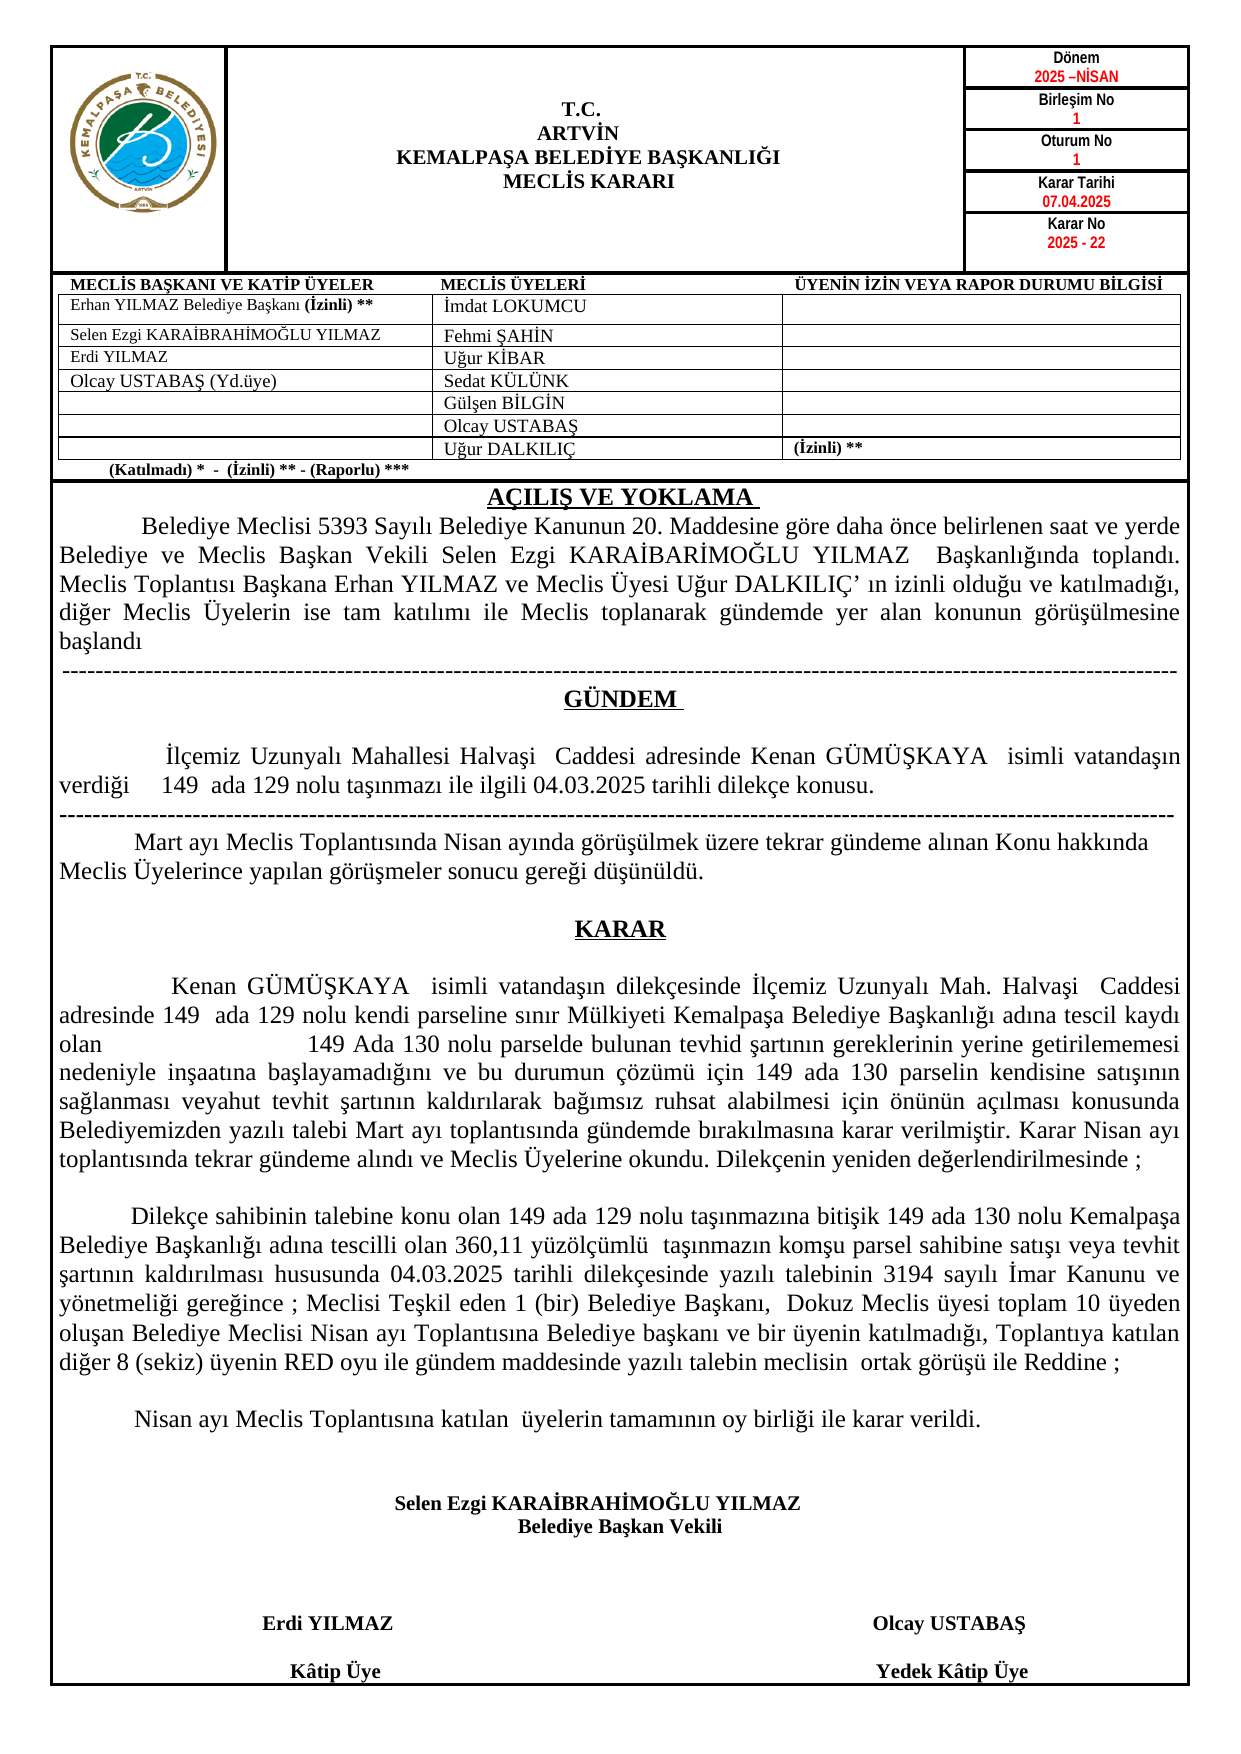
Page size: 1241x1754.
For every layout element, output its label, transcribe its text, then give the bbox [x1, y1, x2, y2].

table_cell (Katılmadı) * - (İzinli) ** - (Raporlu) *** [53, 275, 1187, 479]
table_header [53, 48, 224, 271]
table_header T.C. ARTVİN KEMALPAŞA BELEDİYE BAŞKANLIĞI MECLİS KARARI [228, 48, 963, 271]
table_cell Karar No 2025 - 22 [966, 214, 1187, 271]
table_cell Oturum No 1 [966, 131, 1187, 169]
table_cell Birleşim No 1 [966, 90, 1187, 128]
table_header Dönem 2025 –NİSAN [966, 48, 1187, 86]
table_cell Karar Tarihi 07.04.2025 [966, 173, 1187, 211]
table_cell AÇILIŞ VE YOKLAMA Belediye Meclisi 5393 Sayılı Belediye Kanunun 20. Maddesine göre daha önce belirlenen saat ve yerde Belediye ve Meclis Başkan Vekili Selen Ezgi KARAİBARİMOĞLU YILMAZ Başkanlığında toplandı. Meclis Toplantısı Başkana Erhan YILMAZ ve Meclis Üyesi Uğur DALKILIÇ’ ın izinli olduğu ve katılmadığı, diğer Meclis Üyelerin ise tam katılımı ile Meclis toplanarak gündemde yer alan konunun görüşülmesine başlandı --------------------------------------------------------------------------------------------------------------------------------------GÜNDEM İlçemiz Uzunyalı Mahallesi Halvaşi Caddesi adresinde Kenan GÜMÜŞKAYA isimli vatandaşın verdiği 149 ada 129 nolu taşınmazı ile ilgili 04.03.2025 tarihli dilekçe konusu. -------------------------------------------------------------------------------------------------------------------------------------- Mart ayı Meclis Toplantısında Nisan ayında görüşülmek üzere tekrar gündeme alınan Konu hakkında Meclis Üyelerince yapılan görüşmeler sonucu gereği düşünüldü. KARAR Kenan GÜMÜŞKAYA isimli vatandaşın dilekçesinde İlçemiz Uzunyalı Mah. Halvaşi Caddesi adresinde 149 ada 129 nolu kendi parseline sınır Mülkiyeti Kemalpaşa Belediye Başkanlığı adına tescil kaydı olan 149 Ada 130 nolu parselde bulunan tevhid şartının gereklerinin yerine getirilememesi nedeniyle inşaatına başlayamadığını ve bu durumun çözümü için 149 ada 130 parselin kendisine satışının sağlanması veyahut tevhit şartının kaldırılarak bağımsız ruhsat alabilmesi için önünün açılması konusunda Belediyemizden yazılı talebi Mart ayı toplantısında gündemde bırakılmasına karar verilmiştir. Karar Nisan ayı toplantısında tekrar gündeme alındı ve Meclis Üyelerine okundu. Dilekçenin yeniden değerlendirilmesinde ; Dilekçe sahibinin talebine konu olan 149 ada 129 nolu taşınmazına bitişik 149 ada 130 nolu Kemalpaşa Belediye Başkanlığı adına tescilli olan 360,11 yüzölçümlü taşınmazın komşu parsel sahibine satışı veya tevhit şartının kaldırılması hususunda 04.03.2025 tarihli dilekçesinde yazılı talebinin 3194 sayılı İmar Kanunu ve yönetmeliği gereğince ; Meclisi Teşkil eden 1 (bir) Belediye Başkanı, Dokuz Meclis üyesi toplam 10 üyeden oluşan Belediye Meclisi Nisan ayı Toplantısına Belediye başkanı ve bir üyenin katılmadığı, Toplantıya katılan diğer 8 (sekiz) üyenin RED oyu ile gündem maddesinde yazılı talebin meclisin ortak görüşü ile Reddine ; Nisan ayı Meclis Toplantısına katılan üyelerin tamamının oy birliği ile karar verildi. Selen Ezgi KARAİBRAHİMOĞLU YILMAZ Belediye Başkan Vekili Erdi YILMAZ Olcay USTABAŞ Kâtip Üye Yedek Kâtip Üye [53, 483, 1187, 1683]
picture [58, 48, 226, 231]
